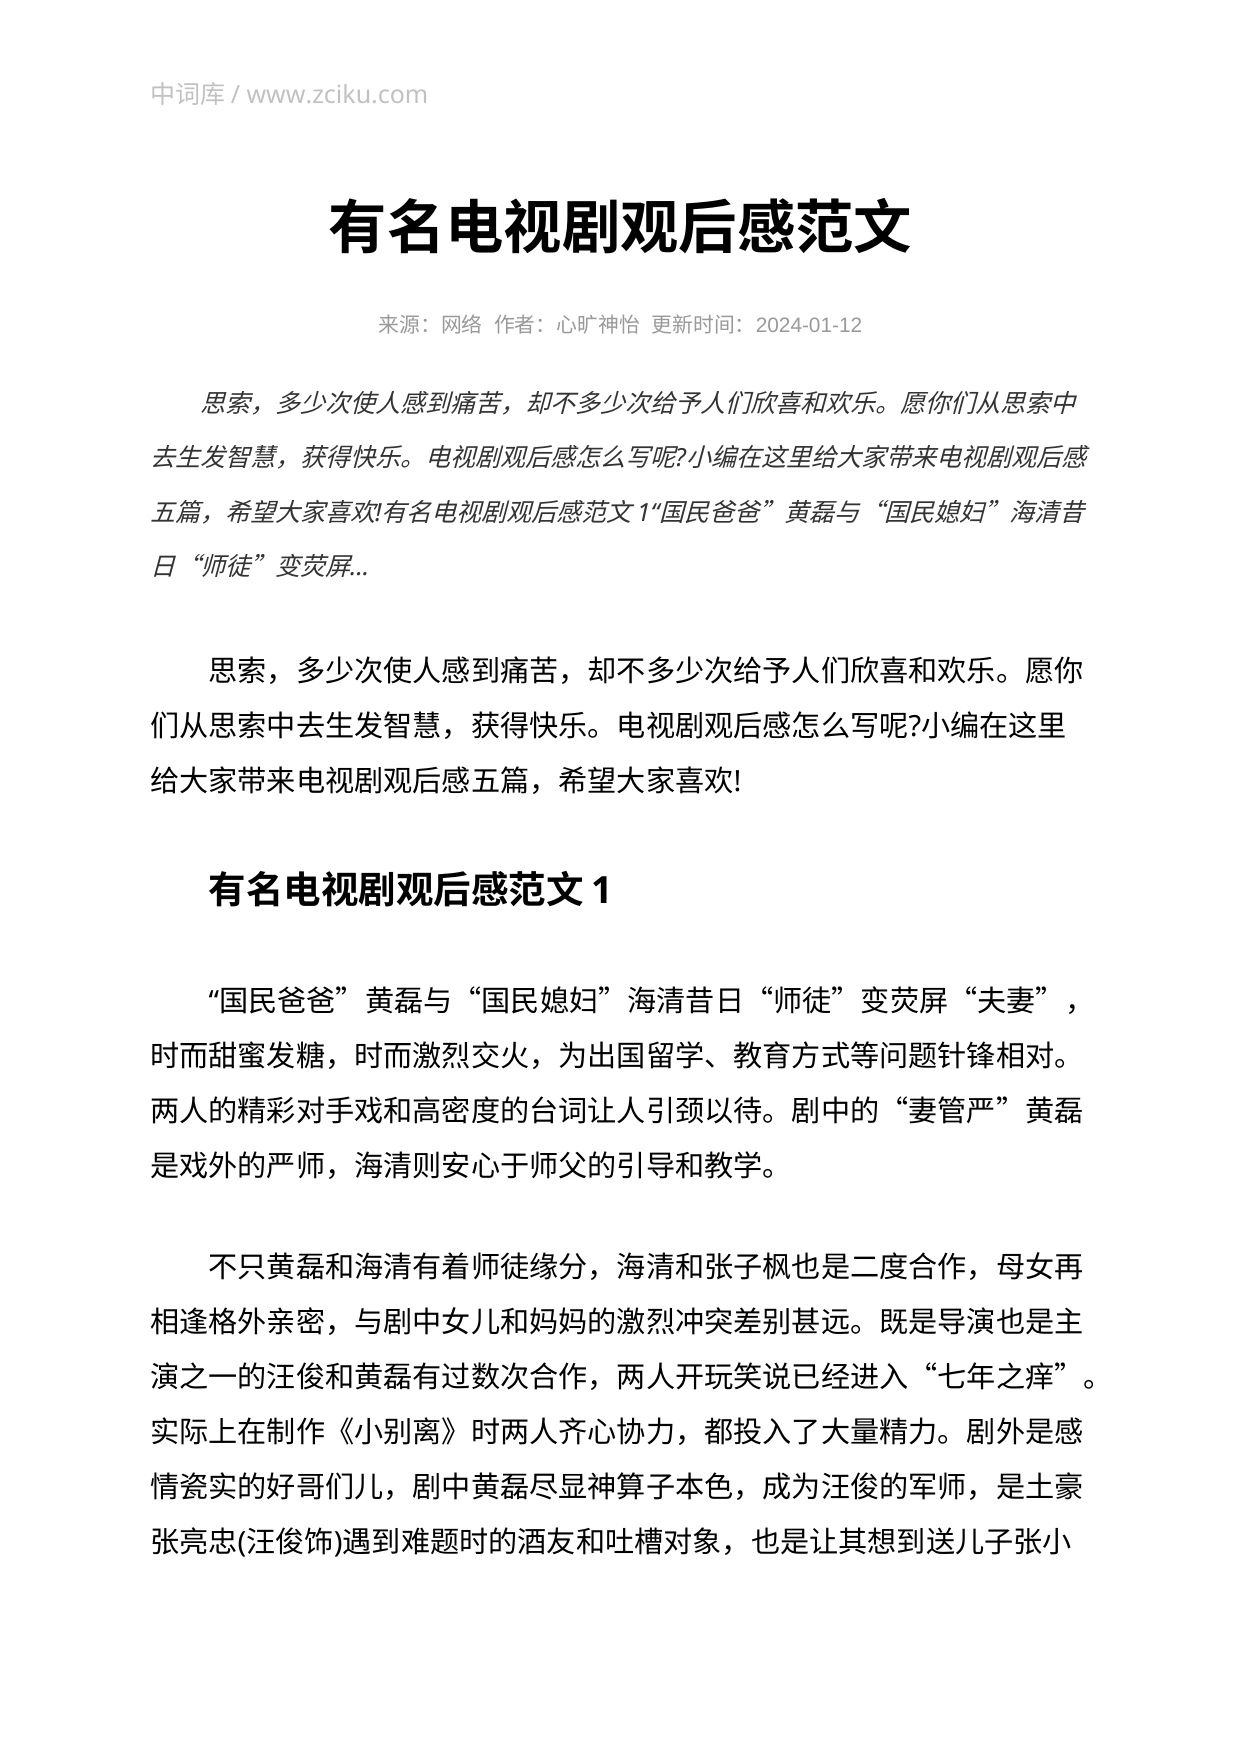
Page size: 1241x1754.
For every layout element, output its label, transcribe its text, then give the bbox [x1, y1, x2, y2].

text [150, 1244, 1090, 1561]
text 来源：网络 作者：心旷神怡 更新时间：2024-01-12 [150, 313, 1090, 337]
text 思索，多少次使人感到痛苦，却不多少次给予人们欣喜和欢乐。愿你们从思索中去生发智慧，获得快乐。电视剧观后感怎么写呢?小编在这里给大家带来电视剧观后感五篇，希望大家喜欢! [150, 648, 1090, 800]
subtitle 有名电视剧观后感范文 [150, 181, 1090, 266]
text “国民爸爸”黄磊与“国民媳妇”海清昔日“师徒”变荧屏“夫妻”，时而甜蜜发糖，时而激烈交火，为出国留学、教育方式等问题针锋相对。两人的精彩对手戏和高密度的台词让人引颈以待。剧中的“妻管严”黄磊是戏外的严师，海清则安心于师父的引导和教学。 [150, 977, 1090, 1184]
text 有名电视剧观后感范文1 [150, 860, 1090, 914]
text 思索，多少次使人感到痛苦，却不多少次给予人们欣喜和欢乐。愿你们从思索中去生发智慧，获得快乐。电视剧观后感怎么写呢?小编在这里给大家带来电视剧观后感五篇，希望大家喜欢!有名电视剧观后感范文1“国民爸爸”黄磊与“国民媳妇”海清昔日“师徒”变荧屏... [150, 383, 1090, 583]
